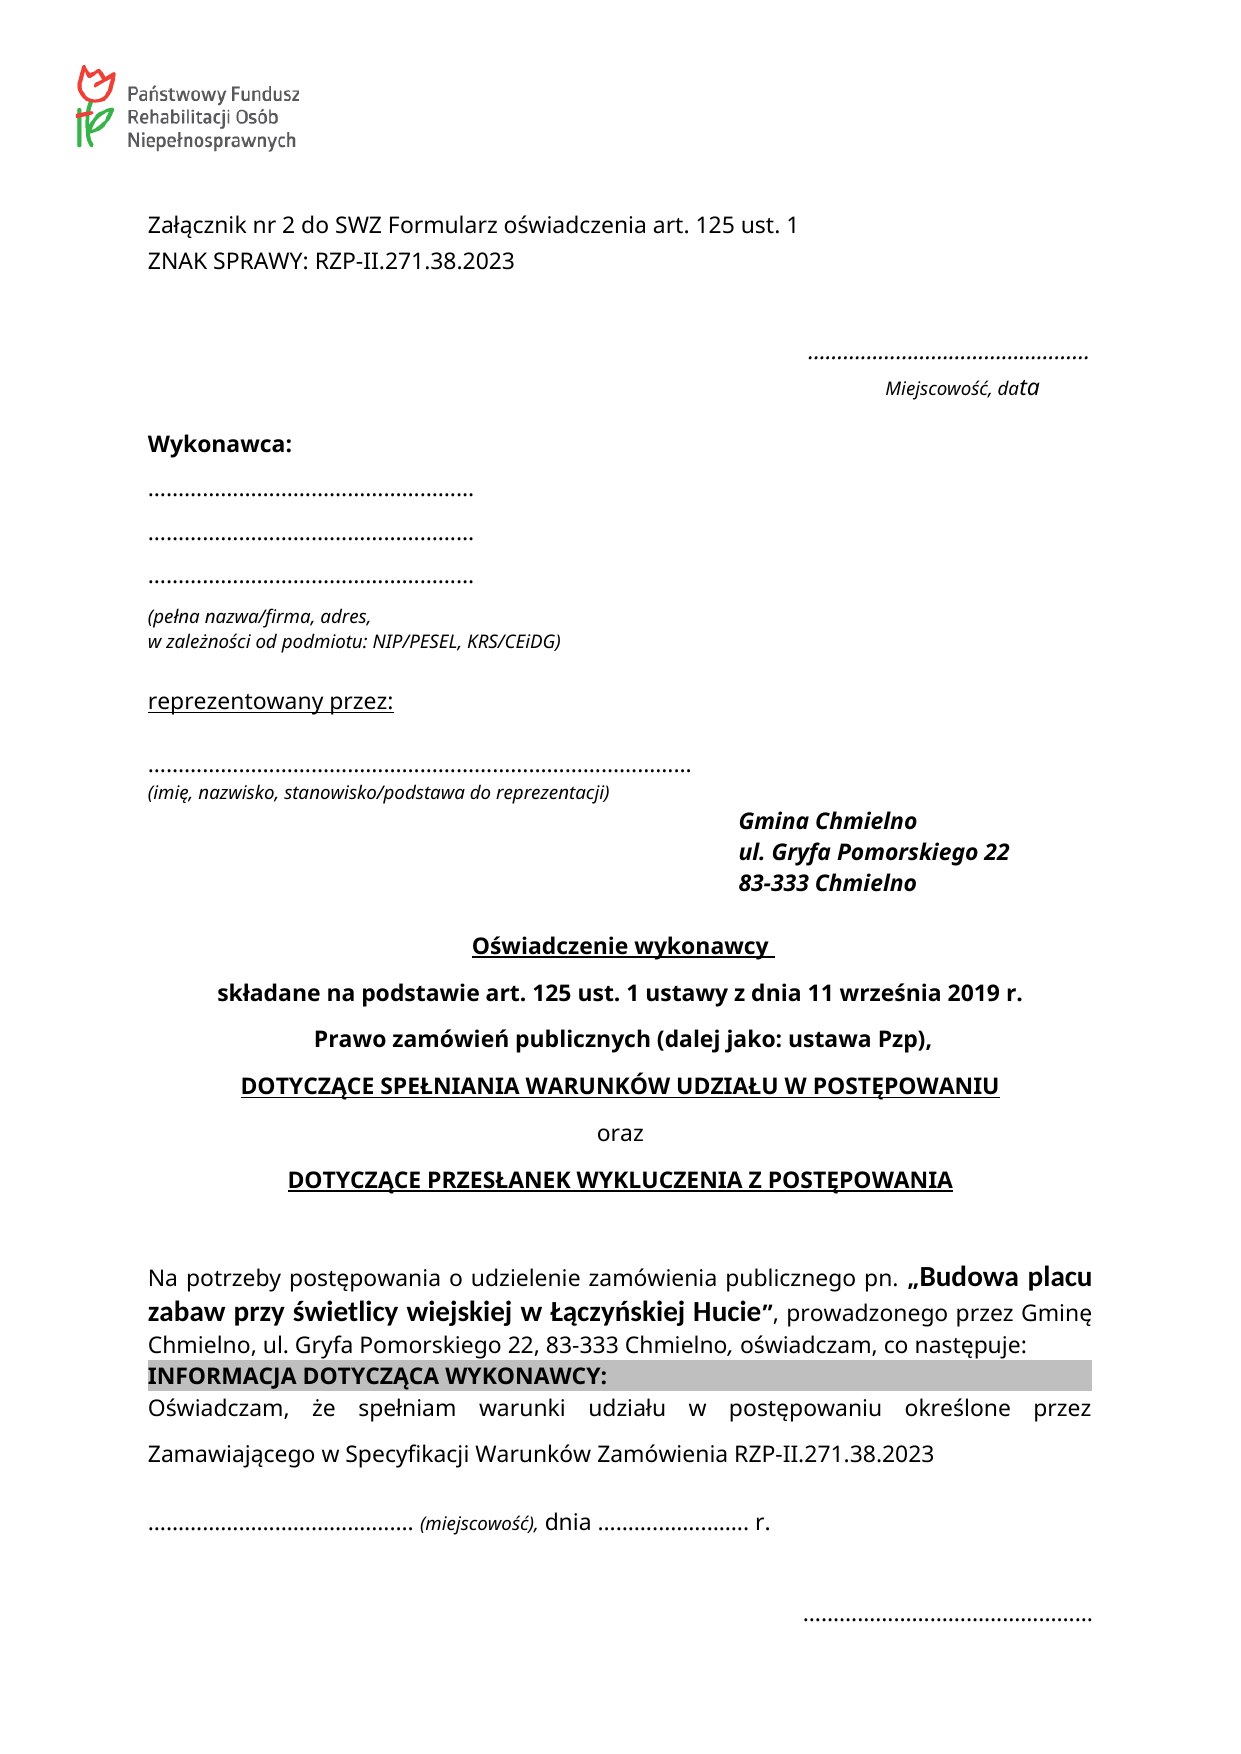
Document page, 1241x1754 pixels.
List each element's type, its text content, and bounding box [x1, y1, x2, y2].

text ul. Gryfa Pomorskiego 22 [738, 836, 1092, 867]
picture [75, 52, 299, 161]
text ……………………………………………… [148, 559, 1092, 591]
text ZNAK SPRAWY: RZP-II.271.38.2023 [148, 245, 1092, 276]
text Załącznik nr 2 do SWZ Formularz oświadczenia art. 125 ust. 1 [148, 209, 1092, 240]
text (pełna nazwa/firma, adres, [148, 603, 1092, 628]
text Wykonawca: [148, 428, 1092, 459]
text DOTYCZĄCE PRZESŁANEK WYKLUCZENIA Z POSTĘPOWANIA [148, 1164, 1092, 1195]
text reprezentowany przez: [148, 685, 1092, 717]
text ………………………………………… [148, 1553, 1092, 1628]
text Oświadczenie wykonawcy [148, 929, 1092, 961]
text ………………………………………… [148, 302, 1092, 367]
text (imię, nazwisko, stanowisko/podstawa do reprezentacji) [148, 779, 1092, 804]
text Oświadczam, że spełniam warunki udziału w postępowaniu określone przez Zamawiającego w Specyfikacji Warunków Zamówienia RZP-II.271.38.2023 [148, 1391, 1092, 1469]
text ……………………………….……. (miejscowość), dnia ………..…….……. r. [148, 1506, 1092, 1537]
text ……………………………………………… [148, 516, 1092, 547]
text Prawo zamówień publicznych (dalej jako: ustawa Pzp), [148, 1023, 1092, 1054]
text ……………………………………………… [148, 472, 1092, 503]
text oraz [148, 1117, 1092, 1148]
text składane na podstawie art. 125 ust. 1 ustawy z dnia 11 września 2019 r. [148, 976, 1092, 1008]
text INFORMACJA DOTYCZĄCA WYKONAWCY: [148, 1360, 1092, 1391]
text 83-333 Chmielno [738, 867, 1092, 898]
text Gmina Chmielno [738, 804, 1092, 836]
text w zależności od podmiotu: NIP/PESEL, KRS/CEiDG) [148, 628, 1092, 654]
text ……………………………………………………………………………… [148, 748, 1092, 779]
text Miejscowość, data [148, 371, 1092, 402]
text Na potrzeby postępowania o udzielenie zamówienia publicznego pn. „Budowa placu zabaw przy świetlicy wiejskiej w Łączyńskiej Hucie”, prowadzonego przez Gminę Chmielno, ul. Gryfa Pomorskiego 22, 83-333 Chmielno, oświadczam, co następuje: [148, 1258, 1092, 1360]
text DOTYCZĄCE SPEŁNIANIA WARUNKÓW UDZIAŁU W POSTĘPOWANIU [148, 1070, 1092, 1101]
